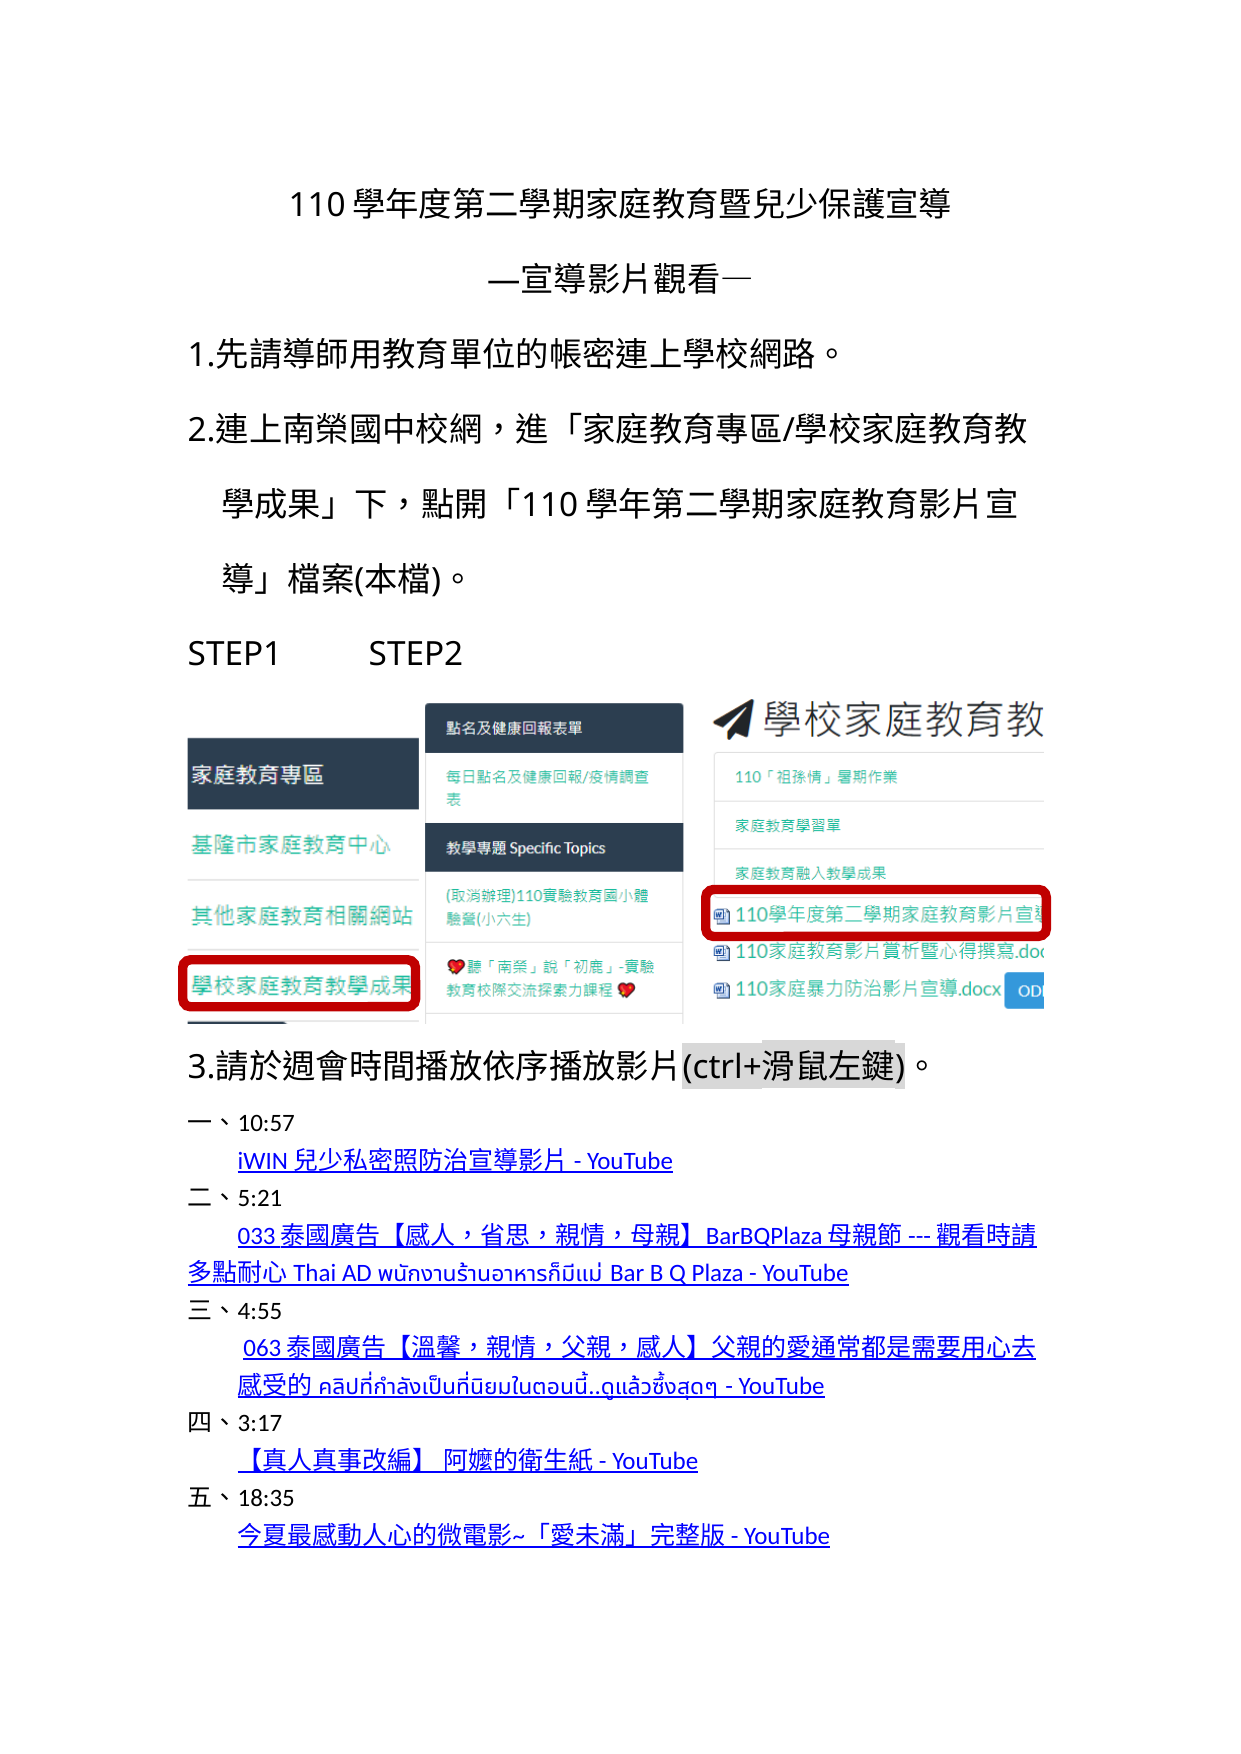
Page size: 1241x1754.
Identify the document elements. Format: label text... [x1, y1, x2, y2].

text 二、5:21 [187, 1177, 1053, 1214]
text 五、18:35 [187, 1477, 1053, 1514]
text 【真人真事改編】 阿嬤的衛生紙 - YouTube [187, 1439, 1053, 1477]
list 063泰國廣告【溫馨，親情，父親，感人】父親的愛通常都是需要用心去感受的 คลิปที่กำลังเป็นที่นิยมในตอนนี้..ดูแล้วซึ้งสุดๆ - YouTube [237, 1327, 1053, 1402]
text 1.先請導師用教育單位的帳密連上學校網路。 [187, 314, 1053, 389]
text iWIN兒少私密照防治宣導影片 - YouTube [187, 1139, 1053, 1177]
text 2.連上南榮國中校網，進「家庭教育專區/學校家庭教育教學成果」下，點開「110學年第二學期家庭教育影片宣導」檔案(本檔)。 [187, 389, 1053, 614]
text 四、3:17 [187, 1402, 1053, 1439]
text 110學年度第二學期家庭教育暨兒少保護宣導 [187, 164, 1053, 239]
text 今夏最感動人心的微電影~「愛未滿」完整版 - YouTube [187, 1514, 1053, 1552]
text 三、4:55 [187, 1289, 1053, 1327]
text 033泰國廣告【感人，省思，親情，母親】BarBQPlaza母親節 --- 觀看時請多點耐心 Thai AD พนักงานร้านอาหารก็มีแม่ Bar B Q Plaza - YouTube [187, 1214, 1053, 1289]
text 一、10:57 [187, 1102, 1053, 1139]
text STEP1 STEP2 [187, 614, 1053, 689]
picture [711, 895, 1041, 931]
picture [188, 965, 410, 1002]
text 3.請於週會時間播放依序播放影片(ctrl+滑鼠左鍵)。 [187, 1027, 1053, 1102]
text —宣導影片觀看— [187, 239, 1053, 314]
picture [187, 689, 1044, 1024]
